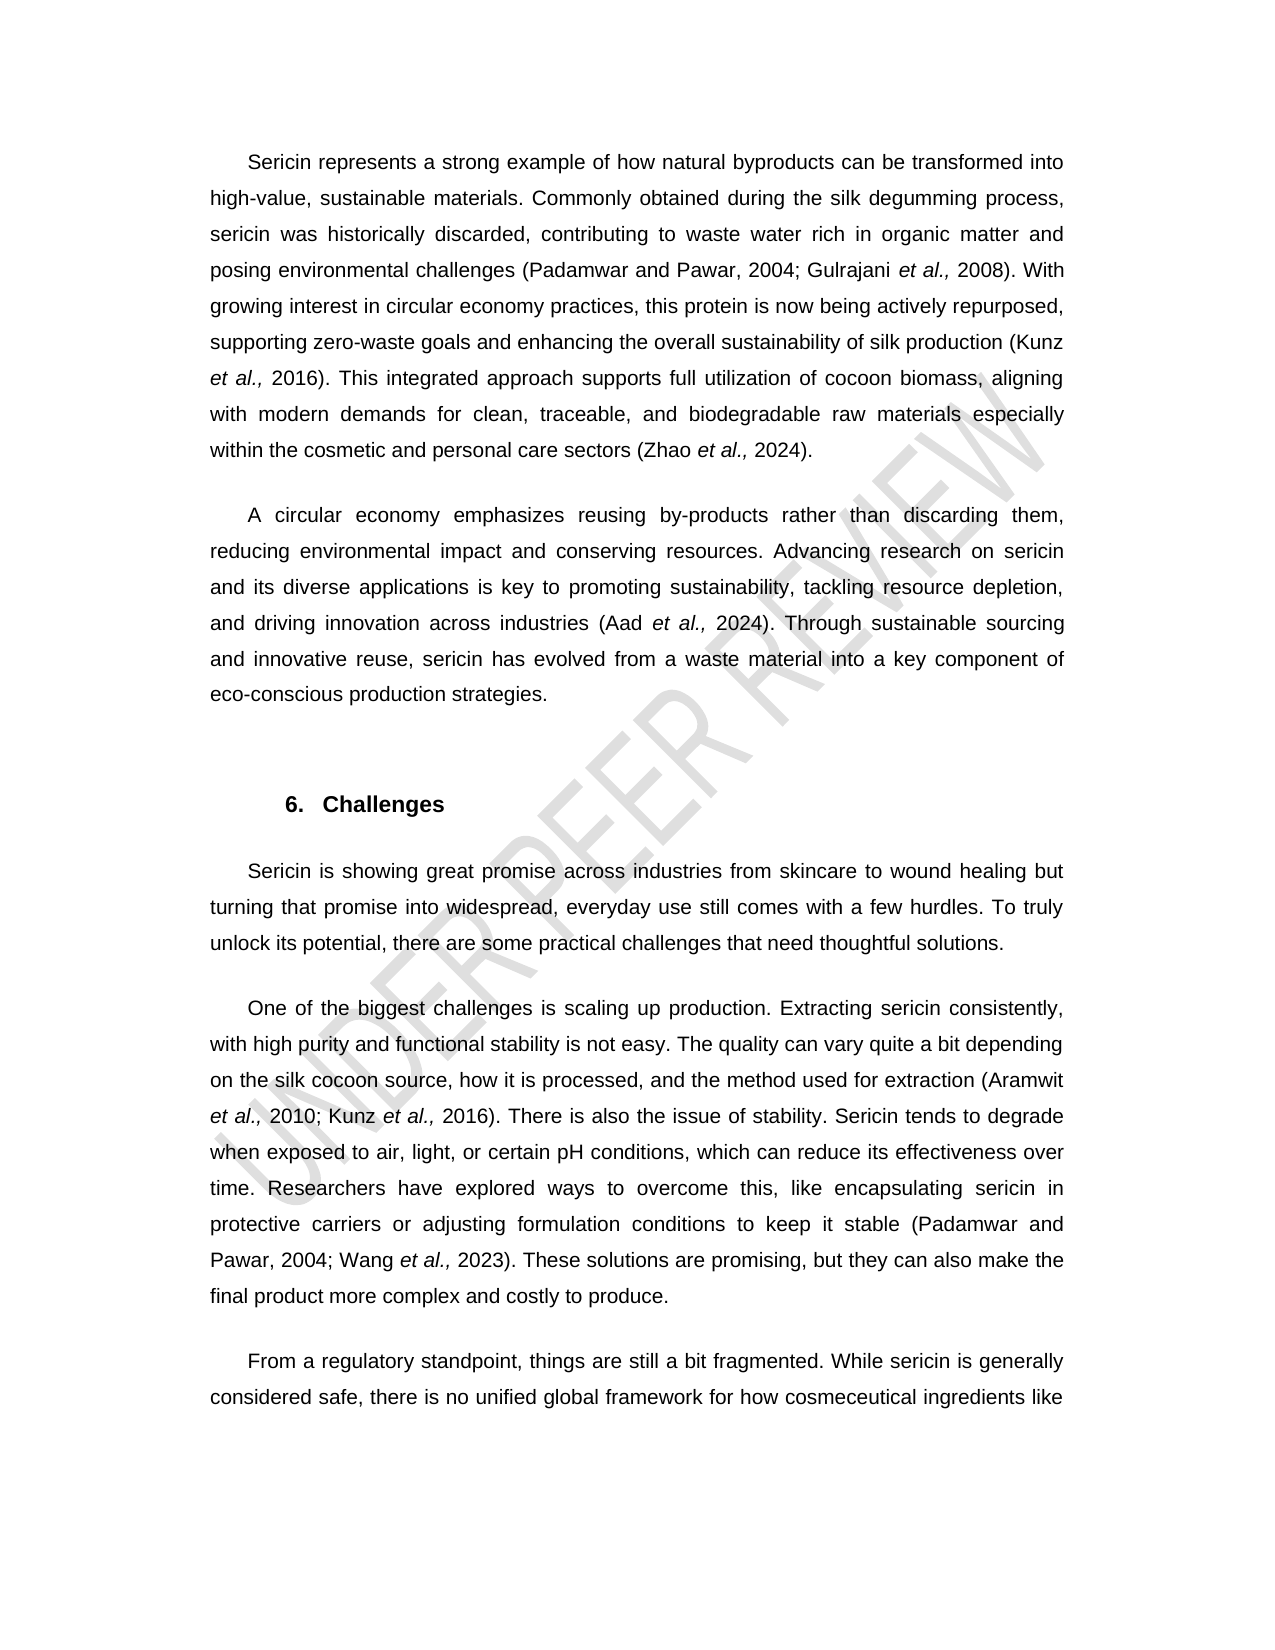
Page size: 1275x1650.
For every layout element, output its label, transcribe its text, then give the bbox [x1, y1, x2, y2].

list Challenges [285, 791, 1065, 817]
text One of the biggest challenges is scaling up production. Extracting sericin consistently, with high purity and functional stability is not easy. The quality can vary quite a bit depending on the silk cocoon source, how it is processed, and the method used for extraction (Aramwit et al., 2010; Kunz et al., 2016). There is also the issue of stability. Sericin tends to degrade when exposed to air, light, or certain pH conditions, which can reduce its effectiveness over time. Researchers have explored ways to overcome this, like encapsulating sericin in protective carriers or adjusting formulation conditions to keep it stable (Padamwar and Pawar, 2004; Wang et al., 2023). These solutions are promising, but they can also make the final product more complex and costly to produce. [210, 996, 1065, 1308]
text A circular economy emphasizes reusing by-products rather than discarding them, reducing environmental impact and conserving resources. Advancing research on sericin and its diverse applications is key to promoting sustainability, tackling resource depletion, and driving innovation across industries (Aad et al., 2024). Through sustainable sourcing and innovative reuse, sericin has evolved from a waste material into a key component of eco-conscious production strategies. [210, 503, 1065, 706]
text Sericin represents a strong example of how natural byproducts can be transformed into high-value, sustainable materials. Commonly obtained during the silk degumming process, sericin was historically discarded, contributing to waste water rich in organic matter and posing environmental challenges (Padamwar and Pawar, 2004; Gulrajani et al., 2008). With growing interest in circular economy practices, this protein is now being actively repurposed, supporting zero-waste goals and enhancing the overall sustainability of silk production (Kunz et al., 2016). This integrated approach supports full utilization of cocoon biomass, aligning with modern demands for clean, traceable, and biodegradable raw materials especially within the cosmetic and personal care sectors (Zhao et al., 2024). [210, 150, 1065, 461]
text Sericin is showing great promise across industries from skincare to wound healing but turning that promise into widespread, everyday use still comes with a few hurdles. To truly unlock its potential, there are some practical challenges that need thoughtful solutions. [210, 859, 1065, 955]
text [210, 1349, 1065, 1409]
